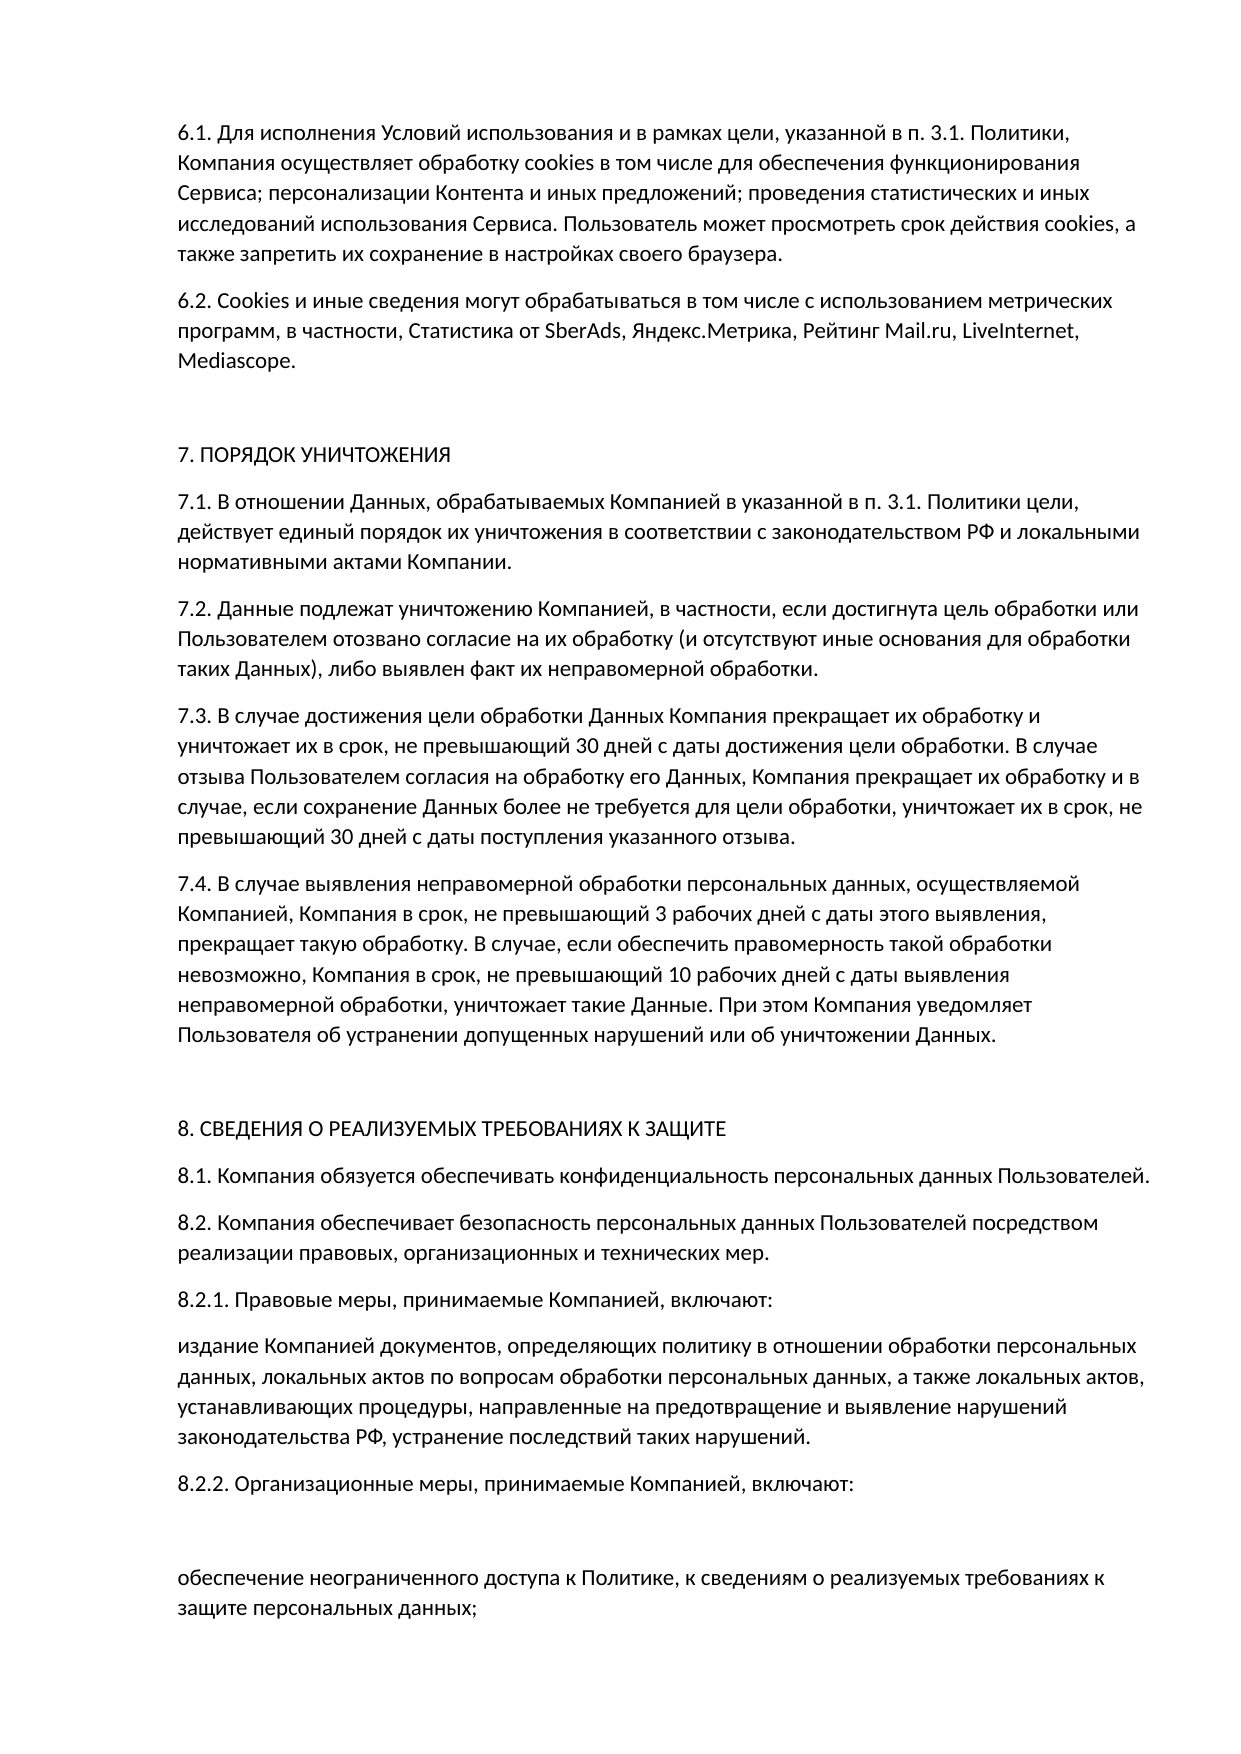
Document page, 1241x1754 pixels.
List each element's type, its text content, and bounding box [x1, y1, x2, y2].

text 8.2. Компания обеспечивает безопасность персональных данных Пользователей посредством реализации правовых, организационных и технических мер. [177, 1208, 1152, 1266]
text 7.4. В случае выявления неправомерной обработки персональных данных, осуществляемой Компанией, Компания в срок, не превышающий 3 рабочих дней с даты этого выявления, прекращает такую обработку. В случае, если обеспечить правомерность такой обработки невозможно, Компания в срок, не превышающий 10 рабочих дней с даты выявления неправомерной обработки, уничтожает такие Данные. При этом Компания уведомляет Пользователя об устранении допущенных нарушений или об уничтожении Данных. [177, 869, 1152, 1048]
text издание Компанией документов, определяющих политику в отношении обработки персональных данных, локальных актов по вопросам обработки персональных данных, а также локальных актов, устанавливающих процедуры, направленные на предотвращение и выявление нарушений законодательства РФ, устранение последствий таких нарушений. [177, 1332, 1152, 1450]
text 8.2.1. Правовые меры, принимаемые Компанией, включают: [177, 1285, 1152, 1313]
text 7.3. В случае достижения цели обработки Данных Компания прекращает их обработку и уничтожает их в срок, не превышающий 30 дней с даты достижения цели обработки. В случае отзыва Пользователем согласия на обработку его Данных, Компания прекращает их обработку и в случае, если сохранение Данных более не требуется для цели обработки, уничтожает их в срок, не превышающий 30 дней с даты поступления указанного отзыва. [177, 701, 1152, 850]
text 8. СВЕДЕНИЯ О РЕАЛИЗУЕМЫХ ТРЕБОВАНИЯХ К ЗАЩИТЕ [177, 1114, 1152, 1142]
text 7.2. Данные подлежат уничтожению Компанией, в частности, если достигнута цель обработки или Пользователем отозвано согласие на их обработку (и отсутствуют иные основания для обработки таких Данных), либо выявлен факт их неправомерной обработки. [177, 594, 1152, 683]
text 7.1. В отношении Данных, обрабатываемых Компанией в указанной в п. 3.1. Политики цели, действует единый порядок их уничтожения в соответствии с законодательством РФ и локальными нормативными актами Компании. [177, 487, 1152, 575]
text 8.2.2. Организационные меры, принимаемые Компанией, включают: [177, 1469, 1152, 1497]
text 7. ПОРЯДОК УНИЧТОЖЕНИЯ [177, 440, 1152, 468]
text обеспечение неограниченного доступа к Политике, к сведениям о реализуемых требованиях к защите персональных данных; [177, 1563, 1152, 1621]
text 6.2. Сookies и иные сведения могут обрабатываться в том числе с использованием метрических программ, в частности, Статистика от SberAds, Яндекс.Метрика, Рейтинг Mail.ru, LiveInternet, Mediascope. [177, 286, 1152, 374]
text 6.1. Для исполнения Условий использования и в рамках цели, указанной в п. 3.1. Политики, Компания осуществляет обработку сookies в том числе для обеспечения функционирования Сервиса; персонализации Контента и иных предложений; проведения статистических и иных исследований использования Сервиса. Пользователь может просмотреть срок действия cookies, а также запретить их сохранение в настройках своего браузера. [177, 118, 1152, 267]
text 8.1. Компания обязуется обеспечивать конфиденциальность персональных данных Пользователей. [177, 1161, 1152, 1189]
